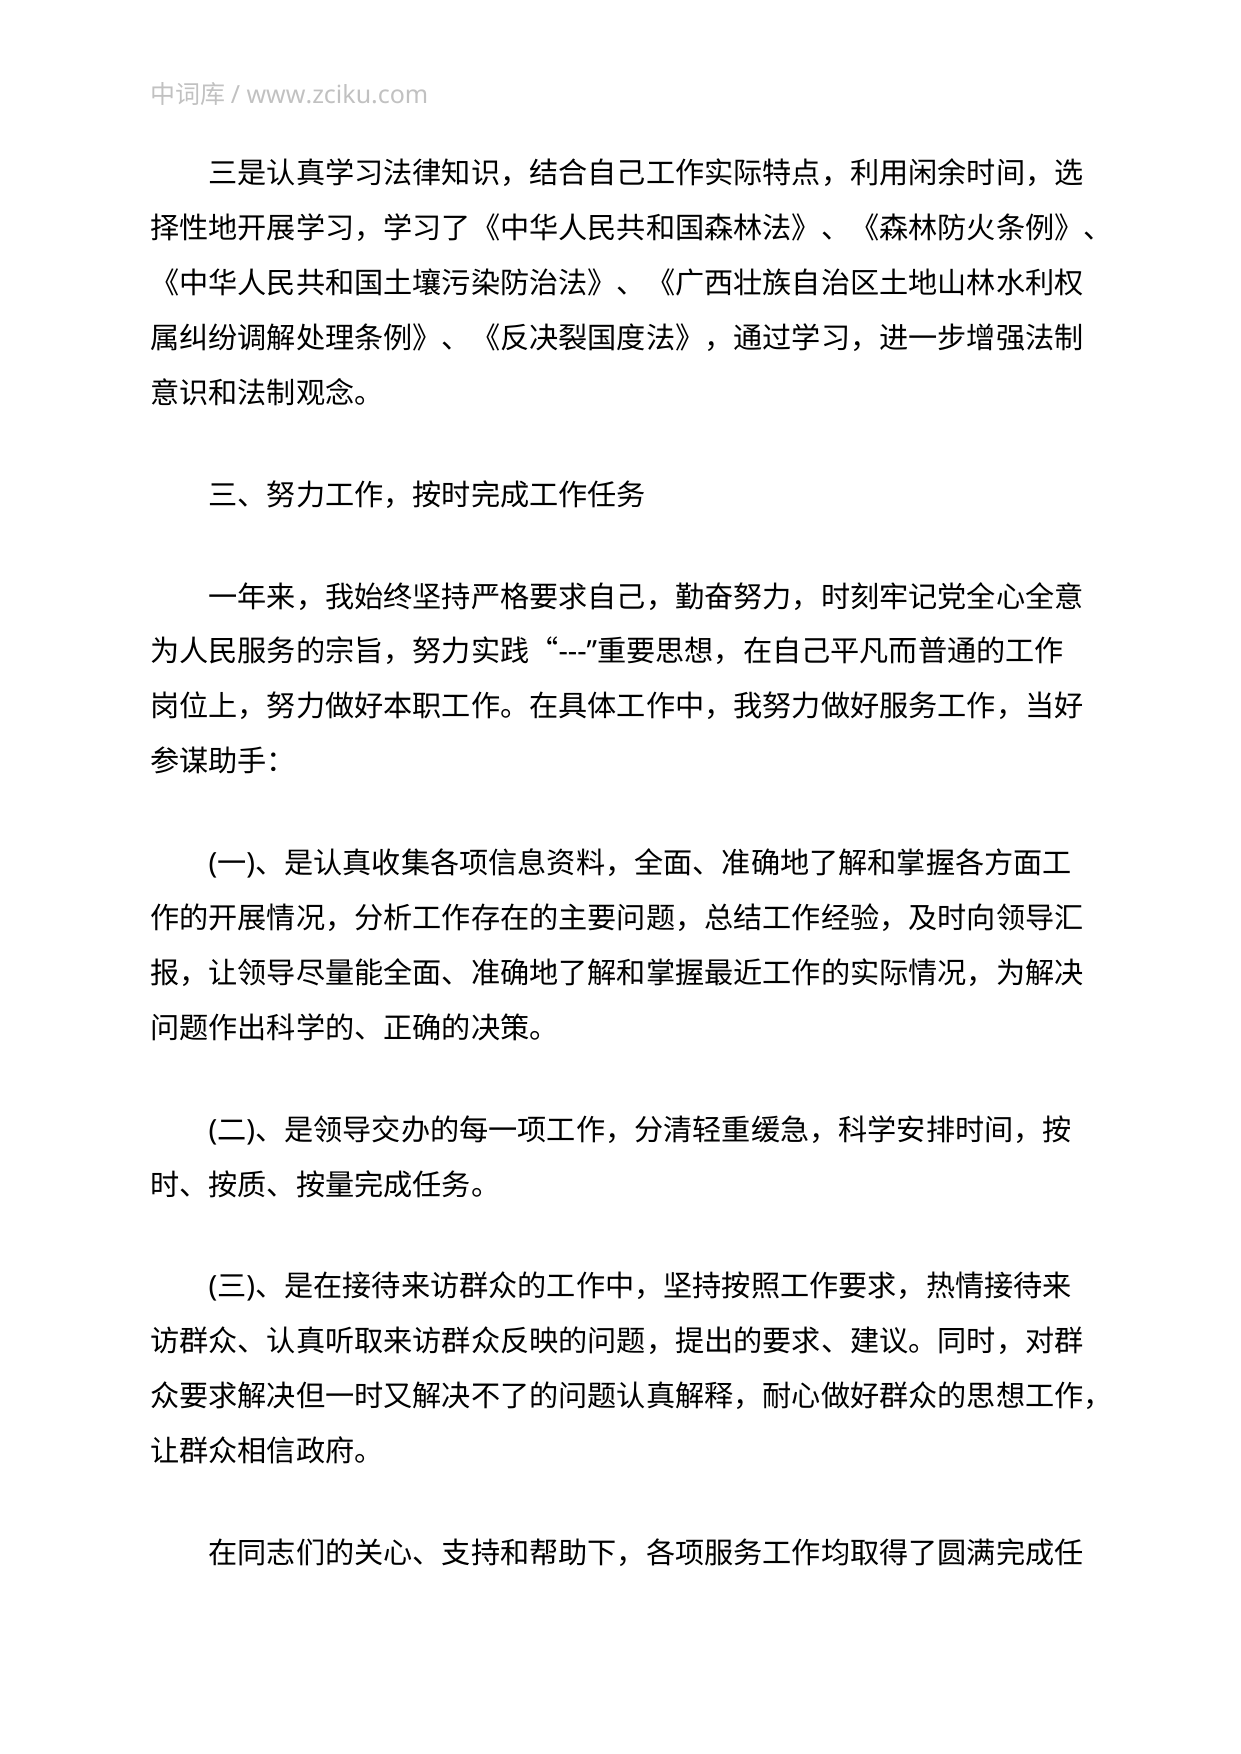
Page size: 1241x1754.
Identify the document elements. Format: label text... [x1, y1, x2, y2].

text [150, 1529, 1090, 1572]
text (一)、是认真收集各项信息资料，全面、准确地了解和掌握各方面工作的开展情况，分析工作存在的主要问题，总结工作经验，及时向领导汇报，让领导尽量能全面、准确地了解和掌握最近工作的实际情况，为解决问题作出科学的、正确的决策。 [150, 840, 1090, 1047]
text 三、努力工作，按时完成工作任务 [150, 471, 1090, 514]
text 三是认真学习法律知识，结合自己工作实际特点，利用闲余时间，选择性地开展学习，学习了《中华人民共和国森林法》、《森林防火条例》、《中华人民共和国土壤污染防治法》、《广西壮族自治区土地山林水利权属纠纷调解处理条例》、《反决裂国度法》，通过学习，进一步增强法制意识和法制观念。 [150, 150, 1090, 412]
text (三)、是在接待来访群众的工作中，坚持按照工作要求，热情接待来访群众、认真听取来访群众反映的问题，提出的要求、建议。同时，对群众要求解决但一时又解决不了的问题认真解释，耐心做好群众的思想工作，让群众相信政府。 [150, 1263, 1090, 1470]
text (二)、是领导交办的每一项工作，分清轻重缓急，科学安排时间，按时、按质、按量完成任务。 [150, 1106, 1090, 1203]
text 一年来，我始终坚持严格要求自己，勤奋努力，时刻牢记党全心全意为人民服务的宗旨，努力实践“---”重要思想，在自己平凡而普通的工作岗位上，努力做好本职工作。在具体工作中，我努力做好服务工作，当好参谋助手： [150, 573, 1090, 780]
